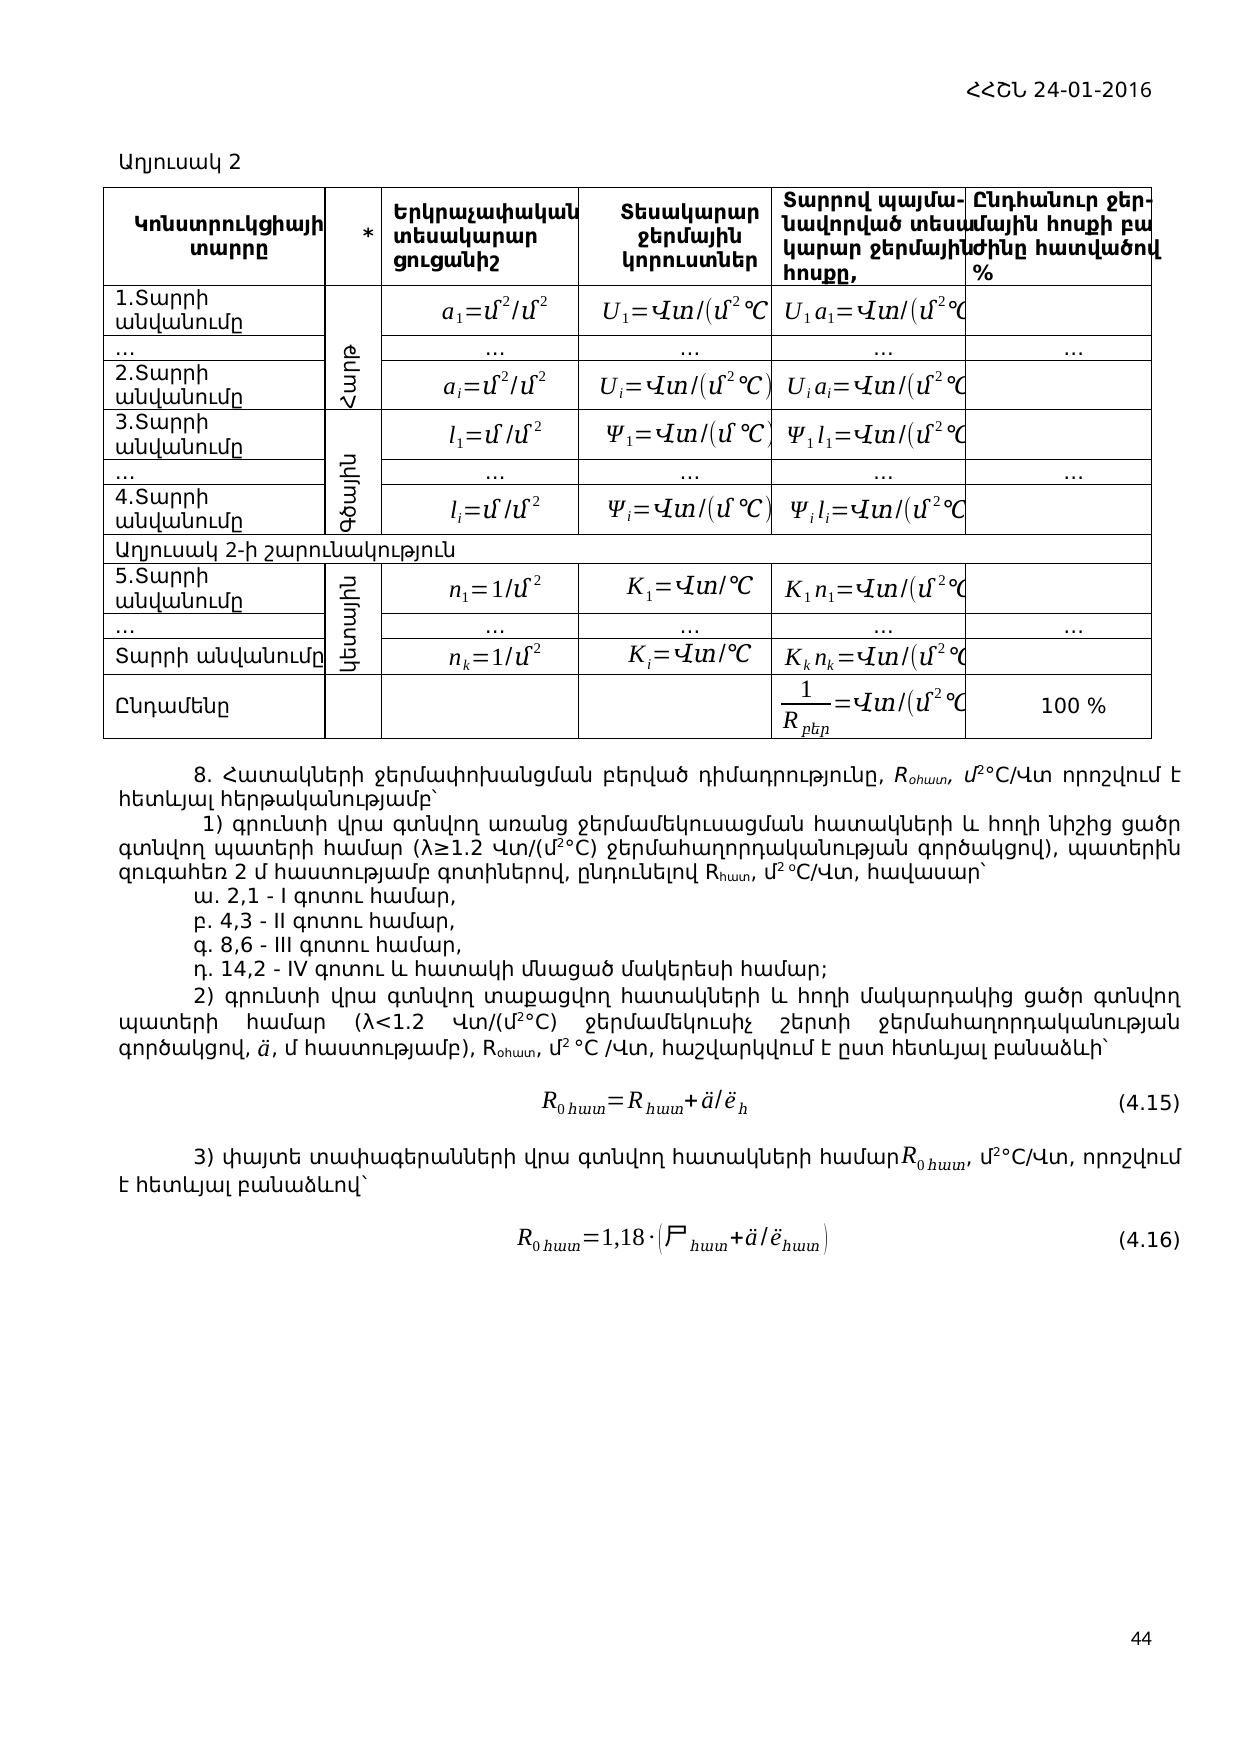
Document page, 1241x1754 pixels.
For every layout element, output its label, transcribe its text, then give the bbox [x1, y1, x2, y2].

table_cell [966, 286, 1151, 334]
table_cell [382, 564, 578, 613]
text (4.16) [118, 1222, 1181, 1256]
table_cell ) [579, 361, 771, 409]
table_cell [382, 286, 578, 334]
table_header Կոնստրուկցիայի տարրը [104, 188, 324, 285]
table_header Տեսակարար ջերմային կորուստներ [579, 188, 771, 285]
table_cell … [966, 614, 1151, 638]
table_cell [579, 286, 771, 334]
table_cell Աղյուսակ 2-ի շարունակություն [104, 535, 1151, 563]
table_cell … [772, 336, 965, 360]
text դ. 14,2 - IV գոտու և հատակի մնացած մակերեսի համար; [118, 957, 1181, 982]
table_cell … [579, 460, 771, 484]
table_cell 100 % [966, 675, 1151, 738]
table_cell [382, 410, 578, 459]
table_cell [579, 485, 771, 534]
table_cell … [579, 614, 771, 638]
text ա. 2,1 - I գոտու համար, [118, 884, 1181, 909]
text (4.15) [118, 1086, 1181, 1118]
table_cell Տարրի անվանումը [104, 639, 324, 674]
table_cell [579, 410, 771, 459]
table_cell [772, 639, 965, 674]
table_header Ընդհանուր ջերմային հոսքի բաժինը հատվածով, % [966, 188, 1151, 285]
table_cell Ընդամենը [104, 675, 324, 738]
table_cell 2.Տարրի անվանումը [104, 361, 324, 409]
text 2) գրունտի վրա գտնվող տաքացվող հատակների և հողի մակարդակից ցածր գտնվող պատերի համար (λ<1.2 Վտ/(մ2°С) ջերմամեկուսիչ շերտի ջերմահաղորդականության գործակցով, , մ հաստությամբ), Roհատ, մ2 °С /Վտ, հաշվարկվում է ըստ հետևյալ բանաձևի՝ [118, 982, 1181, 1062]
table_cell … [104, 336, 324, 360]
table_cell [382, 639, 578, 674]
table_cell [966, 361, 1151, 409]
table_cell 1.Տարրի անվանումը [104, 286, 324, 334]
table_cell [966, 410, 1151, 459]
table_cell [382, 485, 578, 534]
table_cell [772, 286, 965, 334]
table_cell … [772, 614, 965, 638]
table_cell [326, 675, 381, 738]
text 3) փայտե տափագերանների վրա գտնվող հատակների համար, մ2°С/Վտ, որոշվում է հետևյալ բանաձևով` [118, 1142, 1181, 1197]
table_header * [326, 188, 381, 285]
table_cell … [104, 460, 324, 484]
table_cell [772, 675, 965, 738]
table_cell [966, 639, 1151, 674]
table_cell … [579, 336, 771, 360]
text 8. Հատակների ջերմափոխանցման բերված դիմադրությունը, Rоհատ, մ2°С/Վտ որոշվում է հետևյալ հերթականությամբ՝ [118, 763, 1181, 812]
table_cell [772, 485, 965, 534]
table_cell … [382, 460, 578, 484]
table_cell 3.Տարրի անվանումը [104, 410, 324, 459]
table_cell 4.Տարրի անվանումը [104, 485, 324, 534]
table_cell … [966, 336, 1151, 360]
table_cell [966, 564, 1151, 613]
table_cell [966, 485, 1151, 534]
table_cell 5.Տարրի անվանումը [104, 564, 324, 613]
table_header Երկրաչափական տեսակարար ցուցանիշ [382, 188, 578, 285]
table_cell [772, 361, 965, 409]
table_cell [772, 564, 965, 613]
table_cell Գծային [326, 410, 381, 534]
text բ. 4,3 - II գոտու համար, [118, 909, 1181, 933]
table_cell [579, 564, 771, 613]
table_cell [772, 410, 965, 459]
table_cell … [966, 460, 1151, 484]
text գ. 8,6 - III գոտու համար, [118, 933, 1181, 957]
text 1) գրունտի վրա գտնվող առանց ջերմամեկուսացման հատակների և հողի նիշից ցածր գտնվող պատերի համար (λ≥1.2 Վտ/(մ2°С) ջերմահաղորդականության գործակցով), պատերին զուգահեռ 2 մ հաստությամբ գոտիներով, ընդունելով Rհատ, մ2 oC/Վտ, հավասար՝ [118, 812, 1181, 884]
table_cell … [104, 614, 324, 638]
table_cell … [382, 614, 578, 638]
table_cell [382, 675, 578, 738]
subtitle Աղյուսակ 2 [118, 150, 1181, 174]
table_cell Հարթ [326, 286, 381, 409]
table_cell [579, 675, 771, 738]
table_header Տարրով պայմանավորված տեսակարար ջերմային հոսքը, [772, 188, 965, 285]
table_cell [579, 639, 771, 674]
table_cell կետային [326, 564, 381, 674]
table_cell … [382, 336, 578, 360]
table_cell … [772, 460, 965, 484]
table_cell [382, 361, 578, 409]
